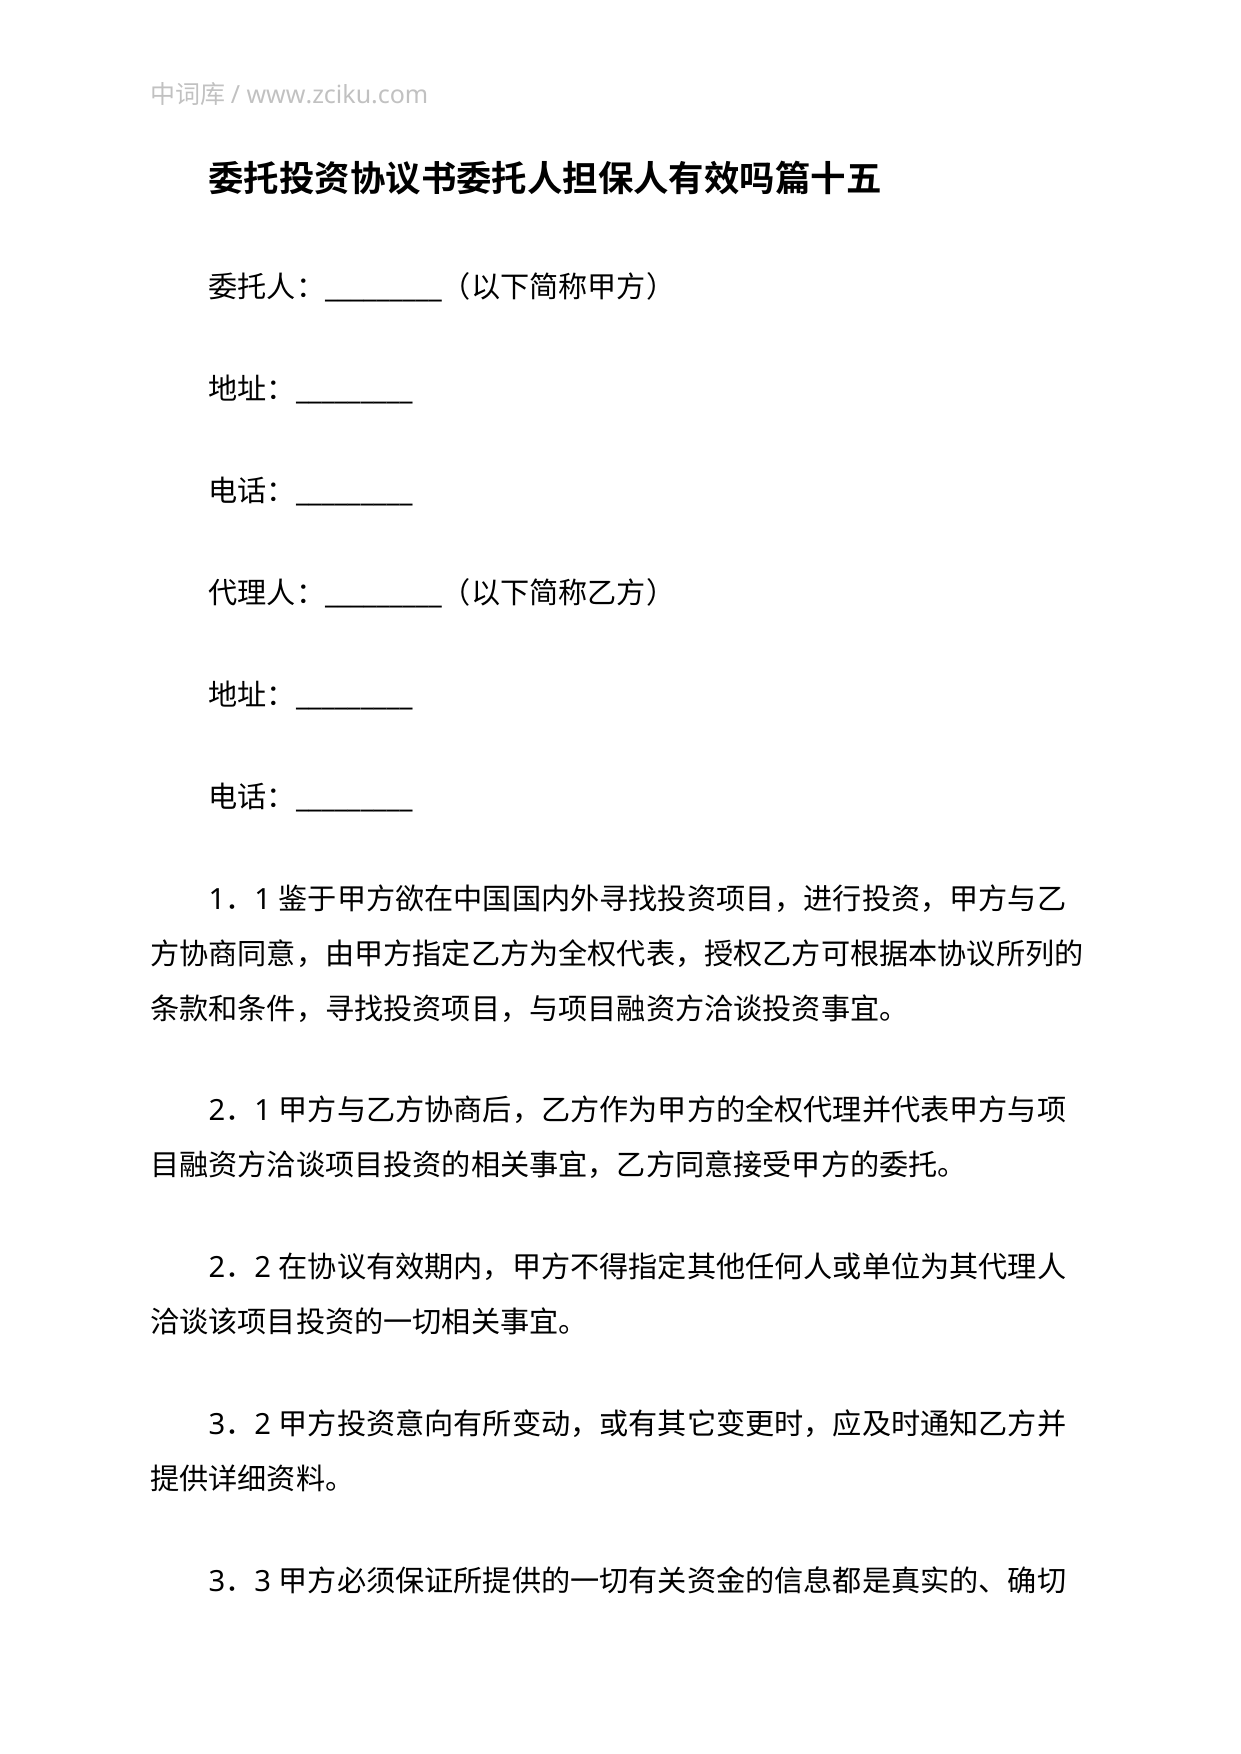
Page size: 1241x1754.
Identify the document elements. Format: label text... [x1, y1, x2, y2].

text 代理人：_________（以下简称乙方） [150, 569, 1090, 612]
text 地址：_________ [150, 365, 1090, 408]
text 2．1 甲方与乙方协商后，乙方作为甲方的全权代理并代表甲方与项目融资方洽谈项目投资的相关事宜，乙方同意接受甲方的委托。 [150, 1087, 1090, 1184]
text 1．1 鉴于甲方欲在中国国内外寻找投资项目，进行投资，甲方与乙方协商同意，由甲方指定乙方为全权代表，授权乙方可根据本协议所列的条款和条件，寻找投资项目，与项目融资方洽谈投资事宜。 [150, 875, 1090, 1027]
text 委托人：_________（以下简称甲方） [150, 263, 1090, 306]
text 委托投资协议书委托人担保人有效吗篇十五 [150, 150, 1090, 201]
text 电话：_________ [150, 773, 1090, 816]
text 地址：_________ [150, 671, 1090, 714]
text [150, 1557, 1090, 1600]
text 2．2 在协议有效期内，甲方不得指定其他任何人或单位为其代理人洽谈该项目投资的一切相关事宜。 [150, 1244, 1090, 1341]
text 3．2 甲方投资意向有所变动，或有其它变更时，应及时通知乙方并提供详细资料。 [150, 1401, 1090, 1498]
text 电话：_________ [150, 467, 1090, 510]
